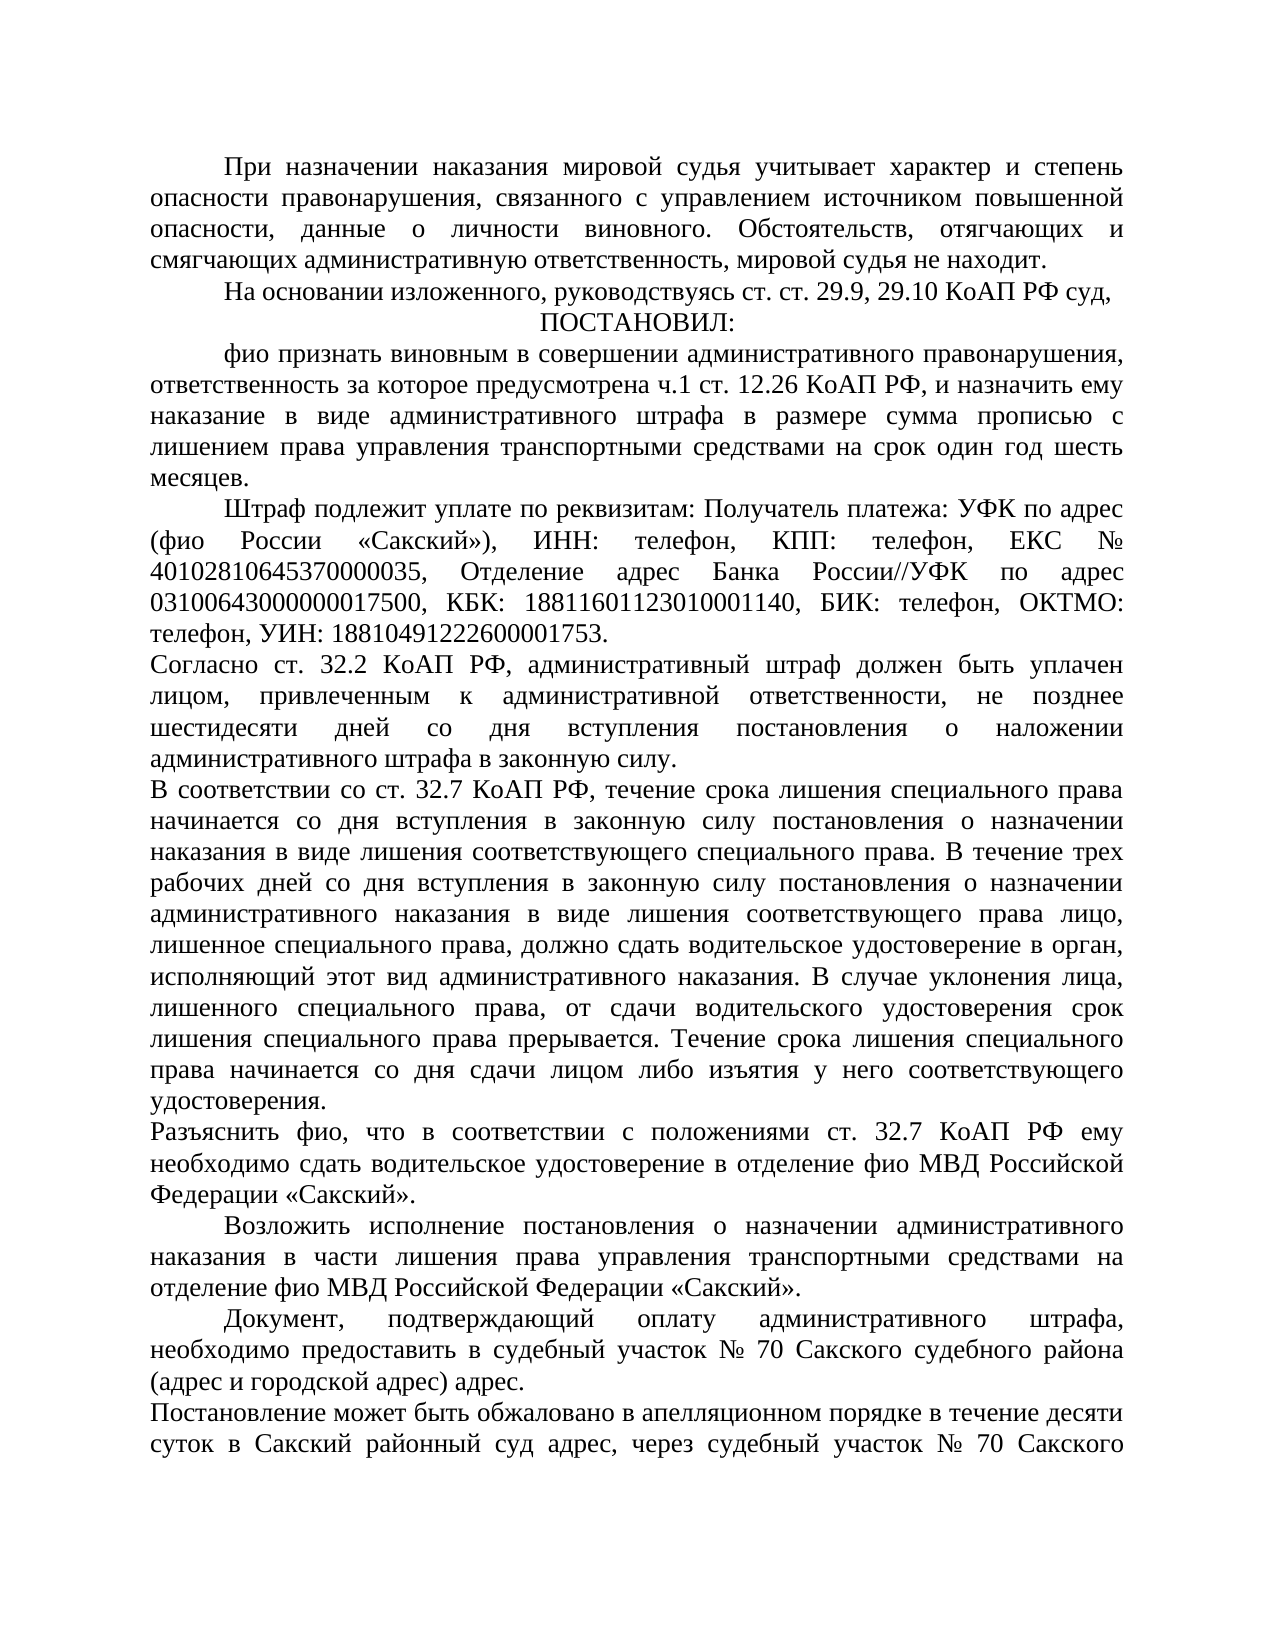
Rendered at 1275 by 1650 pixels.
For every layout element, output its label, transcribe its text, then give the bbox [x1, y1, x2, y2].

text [150, 1396, 1125, 1458]
text Возложить исполнение постановления о назначении административного наказания в части лишения права управления транспортными средствами на отделение фио МВД Российской Федерации «Сакский». [150, 1209, 1125, 1302]
text На основании изложенного, руководствуясь ст. ст. 29.9, 29.10 КоАП РФ суд, [150, 274, 1125, 306]
text ПОСТАНОВИЛ: [150, 306, 1125, 337]
text фио признать виновным в совершении административного правонарушения, ответственность за которое предусмотрена ч.1 ст. 12.26 КоАП РФ, и назначить ему наказание в виде административного штрафа в размере сумма прописью с лишением права управления транспортными средствами на срок один год шесть месяцев. [150, 337, 1125, 493]
text Разъяснить фио, что в соответствии с положениями ст. 32.7 КоАП РФ ему необходимо сдать водительское удостоверение в отделение фио МВД Российской Федерации «Сакский». [150, 1116, 1125, 1209]
text При назначении наказания мировой судья учитывает характер и степень опасности правонарушения, связанного с управлением источником повышенной опасности, данные о личности виновного. Обстоятельств, отягчающих и смягчающих административную ответственность, мировой судья не находит. [150, 150, 1125, 274]
text В соответствии со ст. 32.7 КоАП РФ, течение срока лишения специального права начинается со дня вступления в законную силу постановления о назначении наказания в виде лишения соответствующего специального права. В течение трех рабочих дней со дня вступления в законную силу постановления о назначении административного наказания в виде лишения соответствующего права лицо, лишенное специального права, должно сдать водительское удостоверение в орган, исполняющий этот вид административного наказания. В случае уклонения лица, лишенного специального права, от сдачи водительского удостоверения срок лишения специального права прерывается. Течение срока лишения специального права начинается со дня сдачи лицом либо изъятия у него соответствующего удостоверения. [150, 773, 1125, 1116]
text Штраф подлежит уплате по реквизитам: Получатель платежа: УФК по адрес (фио России «Сакский»), ИНН: телефон, КПП: телефон, ЕКС № 40102810645370000035, Отделение адрес Банка России//УФК по адрес 03100643000000017500, КБК: 18811601123010001140, БИК: телефон, ОКТМО: телефон, УИН: 18810491222600001753. [150, 493, 1125, 648]
text Документ, подтверждающий оплату административного штрафа, необходимо предоставить в судебный участок № 70 Сакского судебного района (адрес и городской адрес) адрес. [150, 1302, 1125, 1396]
text Согласно ст. 32.2 КоАП РФ, административный штраф должен быть уплачен лицом, привлеченным к административной ответственности, не позднее шестидесяти дней со дня вступления постановления о наложении административного штрафа в законную силу. [150, 648, 1125, 773]
